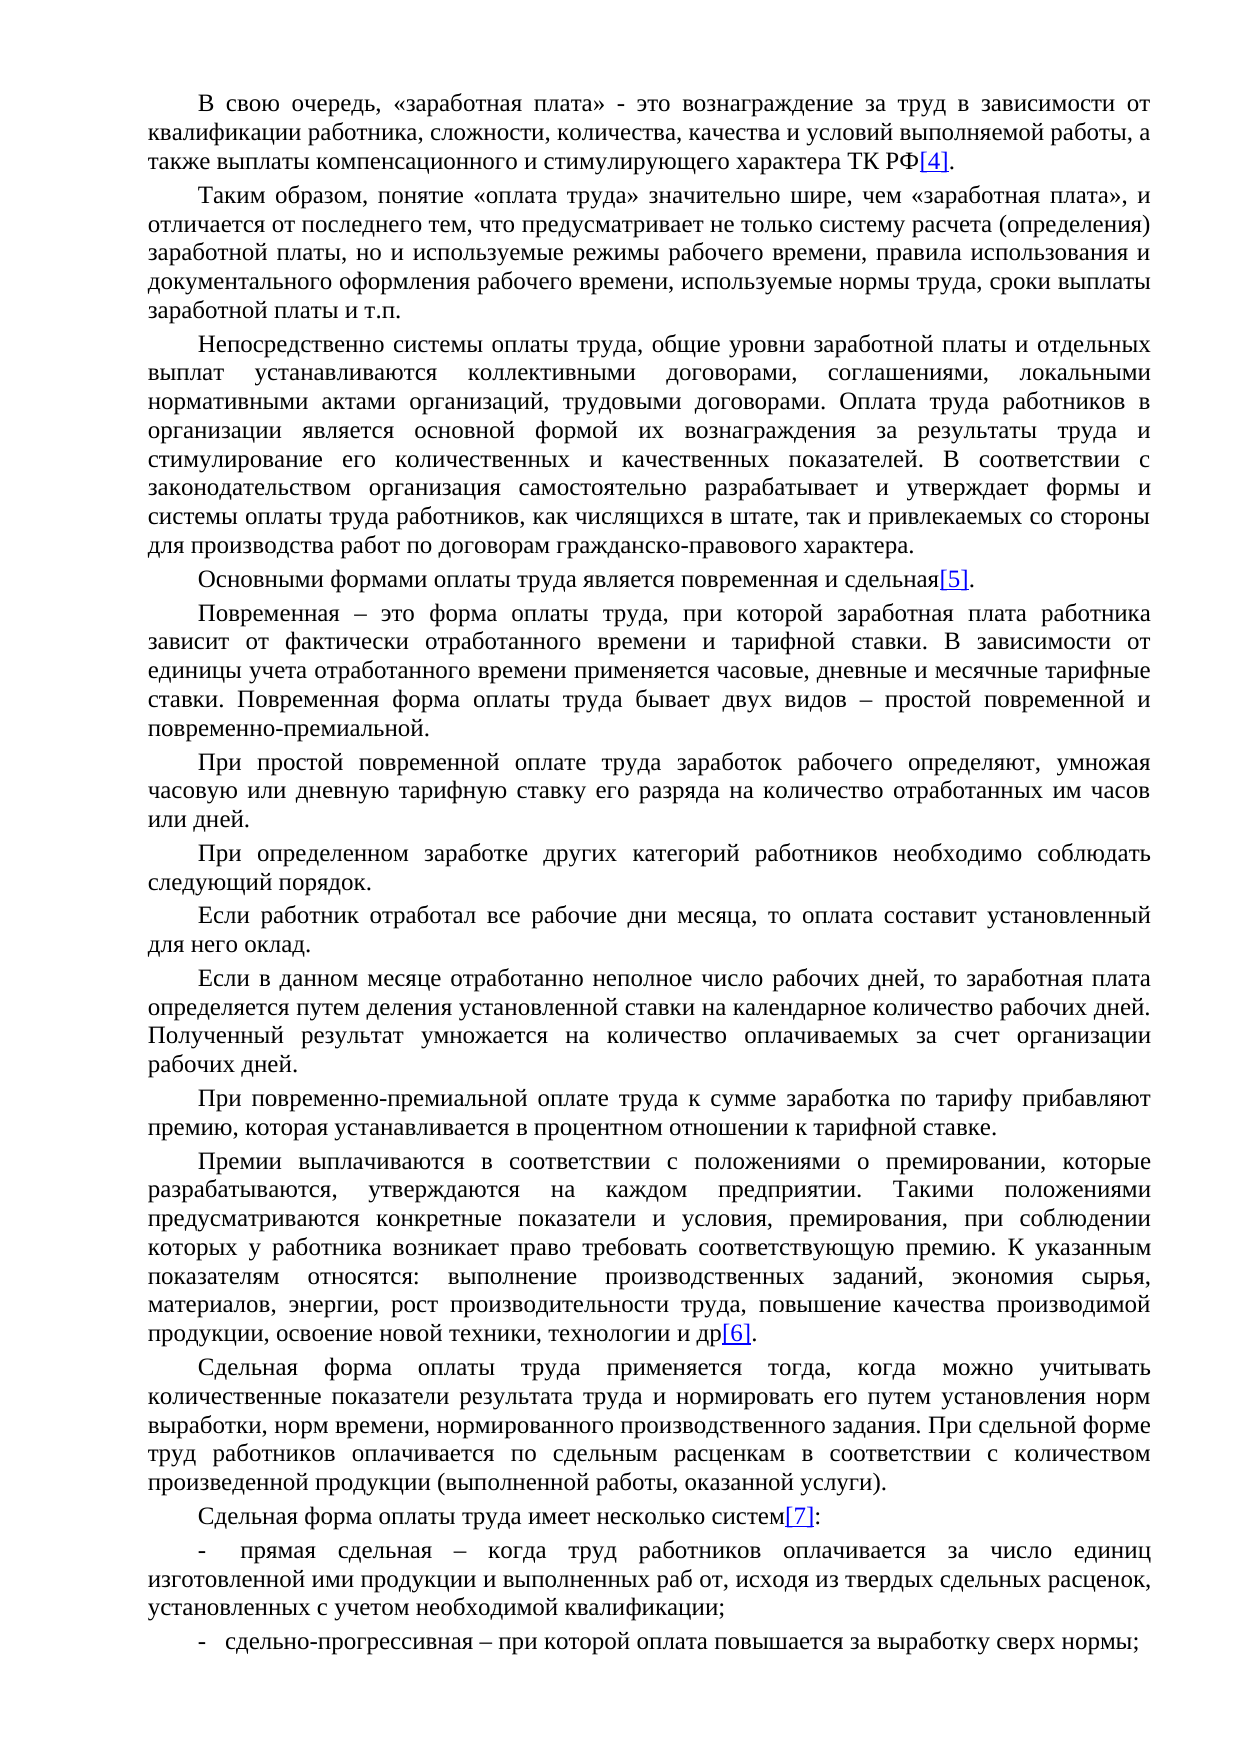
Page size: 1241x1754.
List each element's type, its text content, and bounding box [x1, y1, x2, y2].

text Повременная – это форма оплаты труда, при которой заработная плата работника зависит от фактически отработанного времени и тарифной ставки. В зависимости от единицы учета отработанного времени применяется часовые, дневные и месячные тарифные ставки. Повременная форма оплаты труда бывает двух видов – простой повременной и повременно-премиальной. [148, 598, 1152, 741]
text - сдельно-прогрессивная – при которой оплата повышается за выработку сверх нормы; [148, 1626, 1152, 1655]
text Если работник отработал все рабочие дни месяца, то оплата составит установленный для него оклад. [148, 901, 1152, 958]
text Сдельная форма оплаты труда применяется тогда, когда можно учитывать количественные показатели результата труда и нормировать его путем установления норм выработки, норм времени, нормированного производственного задания. При сдельной форме труд работников оплачивается по сдельным расценкам в соответствии с количеством произведенной продукции (выполненной работы, оказанной услуги). [148, 1352, 1152, 1496]
text Непосредственно системы оплаты труда, общие уровни заработной платы и отдельных выплат устанавливаются коллективными договорами, соглашениями, локальными нормативными актами организаций, трудовыми договорами. Оплата труда работников в организации является основной формой их вознаграждения за результаты труда и стимулирование его количественных и качественных показателей. В соответствии с законодательством организация самостоятельно разрабатывает и утверждает формы и системы оплаты труда работников, как числящихся в штате, так и привлекаемых со стороны для производства работ по договорам гражданско-правового характера. [148, 329, 1152, 559]
text Премии выплачиваются в соответствии с положениями о премировании, которые разрабатываются, утверждаются на каждом предприятии. Такими положениями предусматриваются конкретные показатели и условия, премирования, при соблюдении которых у работника возникает право требовать соответствующую премию. К указанным показателям относятся: выполнение производственных заданий, экономия сырья, материалов, энергии, рост производительности труда, повышение качества производимой продукции, освоение новой техники, технологии и др[6]. [148, 1146, 1152, 1347]
text Сдельная форма оплаты труда имеет несколько систем[7]: [148, 1501, 1152, 1530]
text В свою очередь, «заработная плата» - это вознаграждение за труд в зависимости от квалификации работника, сложности, количества, качества и условий выполняемой работы, а также выплаты компенсационного и стимулирующего характера ТК РФ[4]. [148, 88, 1152, 175]
text Таким образом, понятие «оплата труда» значительно шире, чем «заработная плата», и отличается от последнего тем, что предусматривает не только систему расчета (определения) заработной платы, но и используемые режимы рабочего времени, правила использования и документального оформления рабочего времени, используемые нормы труда, сроки выплаты заработной платы и т.п. [148, 180, 1152, 324]
text При определенном заработке других категорий работников необходимо соблюдать следующий порядок. [148, 838, 1152, 895]
text При повременно-премиальной оплате труда к сумме заработка по тарифу прибавляют премию, которая устанавливается в процентном отношении к тарифной ставке. [148, 1083, 1152, 1141]
text - прямая сдельная – когда труд работников оплачивается за число единиц изготовленной ими продукции и выполненных раб от, исходя из твердых сдельных расценок, установленных с учетом необходимой квалификации; [148, 1535, 1152, 1621]
text Основными формами оплаты труда является повременная и сдельная[5]. [148, 564, 1152, 593]
text При простой повременной оплате труда заработок рабочего определяют, умножая часовую или дневную тарифную ставку его разряда на количество отработанных им часов или дней. [148, 747, 1152, 833]
text Если в данном месяце отработанно неполное число рабочих дней, то заработная плата определяется путем деления установленной ставки на календарное количество рабочих дней. Полученный результат умножается на количество оплачиваемых за счет организации рабочих дней. [148, 963, 1152, 1078]
